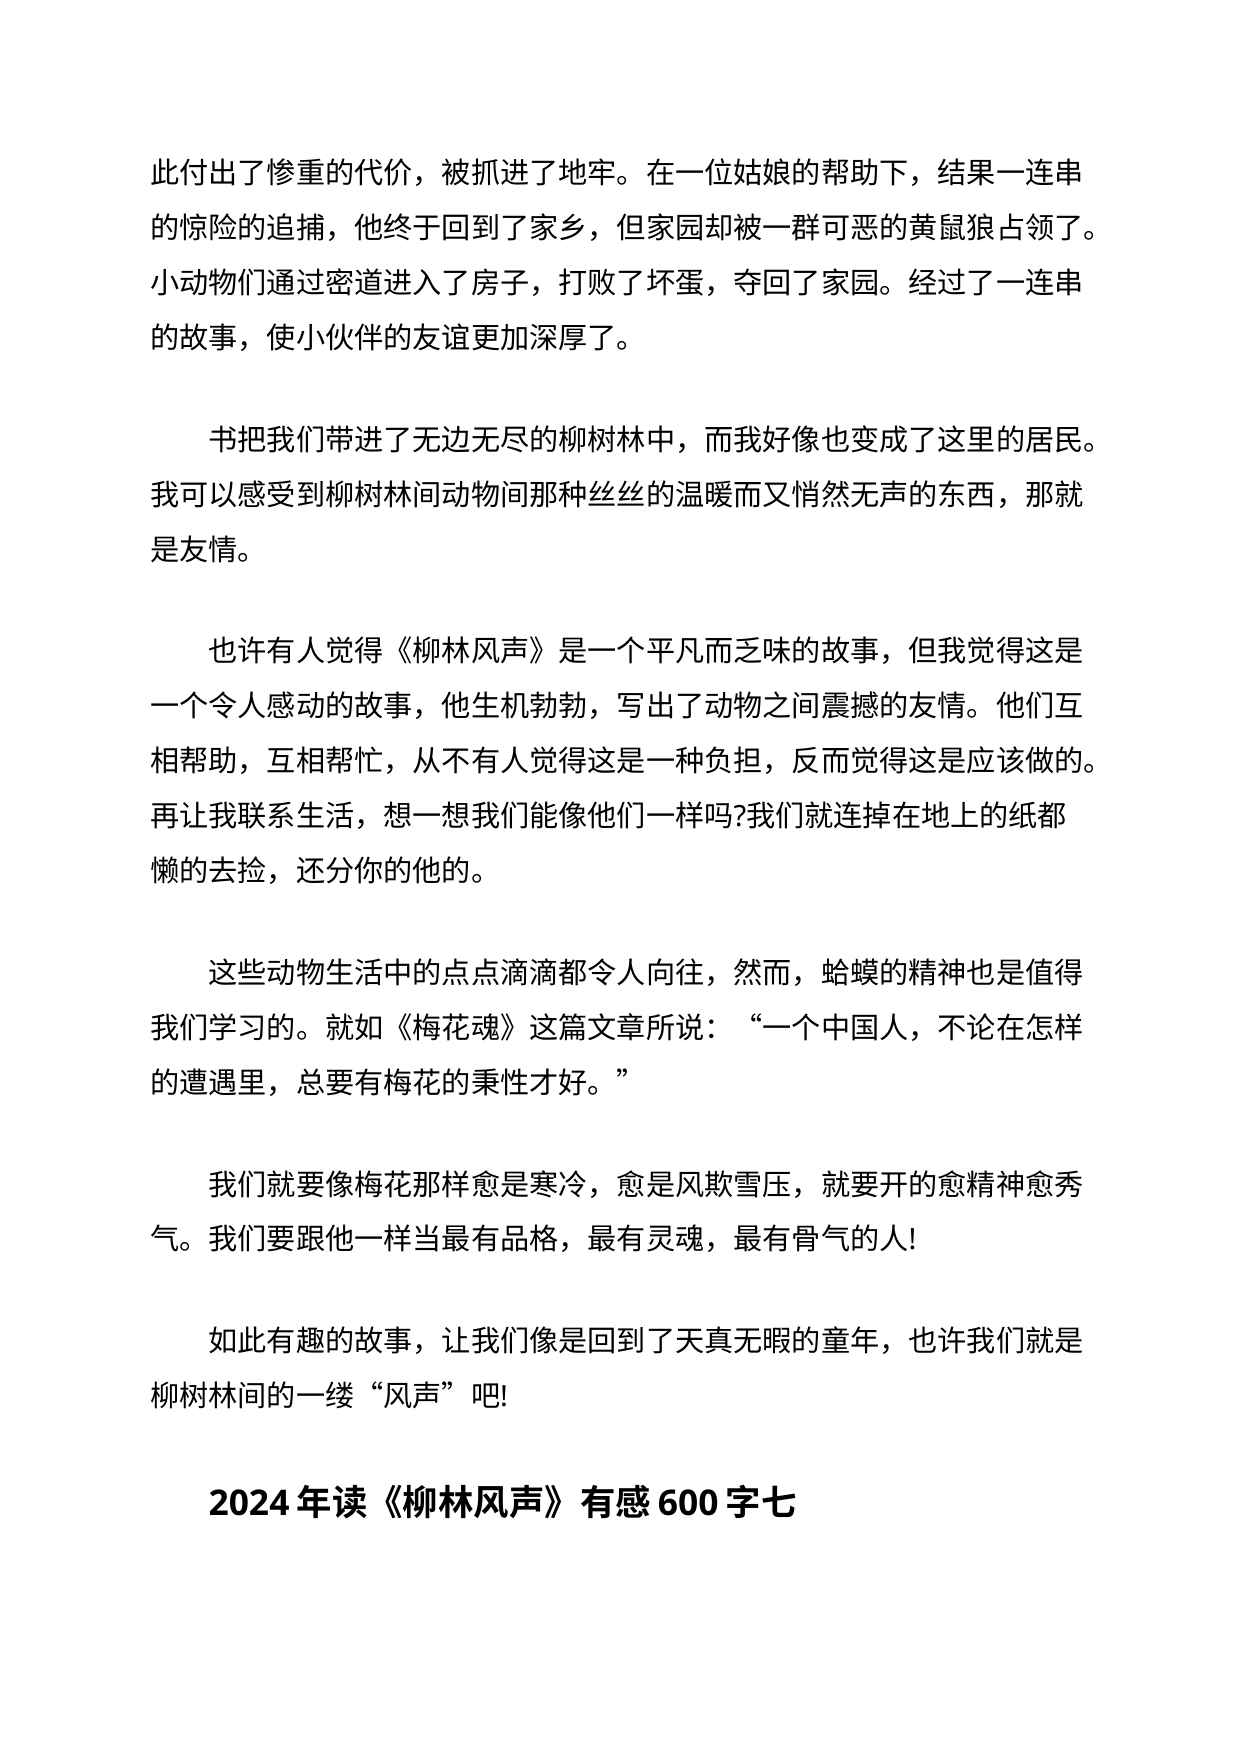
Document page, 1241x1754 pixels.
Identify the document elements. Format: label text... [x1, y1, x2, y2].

text 如此有趣的故事，让我们像是回到了天真无暇的童年，也许我们就是柳树林间的一缕“风声”吧! [150, 1318, 1090, 1415]
text 也许有人觉得《柳林风声》是一个平凡而乏味的故事，但我觉得这是一个令人感动的故事，他生机勃勃，写出了动物之间震撼的友情。他们互相帮助，互相帮忙，从不有人觉得这是一种负担，反而觉得这是应该做的。再让我联系生活，想一想我们能像他们一样吗?我们就连掉在地上的纸都懒的去捡，还分你的他的。 [150, 628, 1090, 890]
text 我们就要像梅花那样愈是寒冷，愈是风欺雪压，就要开的愈精神愈秀气。我们要跟他一样当最有品格，最有灵魂，最有骨气的人! [150, 1161, 1090, 1258]
text 书把我们带进了无边无尽的柳树林中，而我好像也变成了这里的居民。我可以感受到柳树林间动物间那种丝丝的温暖而又悄然无声的东西，那就是友情。 [150, 416, 1090, 568]
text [150, 150, 1090, 357]
text 2024年读《柳林风声》有感600字七 [150, 1475, 1090, 1526]
text 这些动物生活中的点点滴滴都令人向往，然而，蛤蟆的精神也是值得我们学习的。就如《梅花魂》这篇文章所说：“一个中国人，不论在怎样的遭遇里，总要有梅花的秉性才好。” [150, 949, 1090, 1102]
